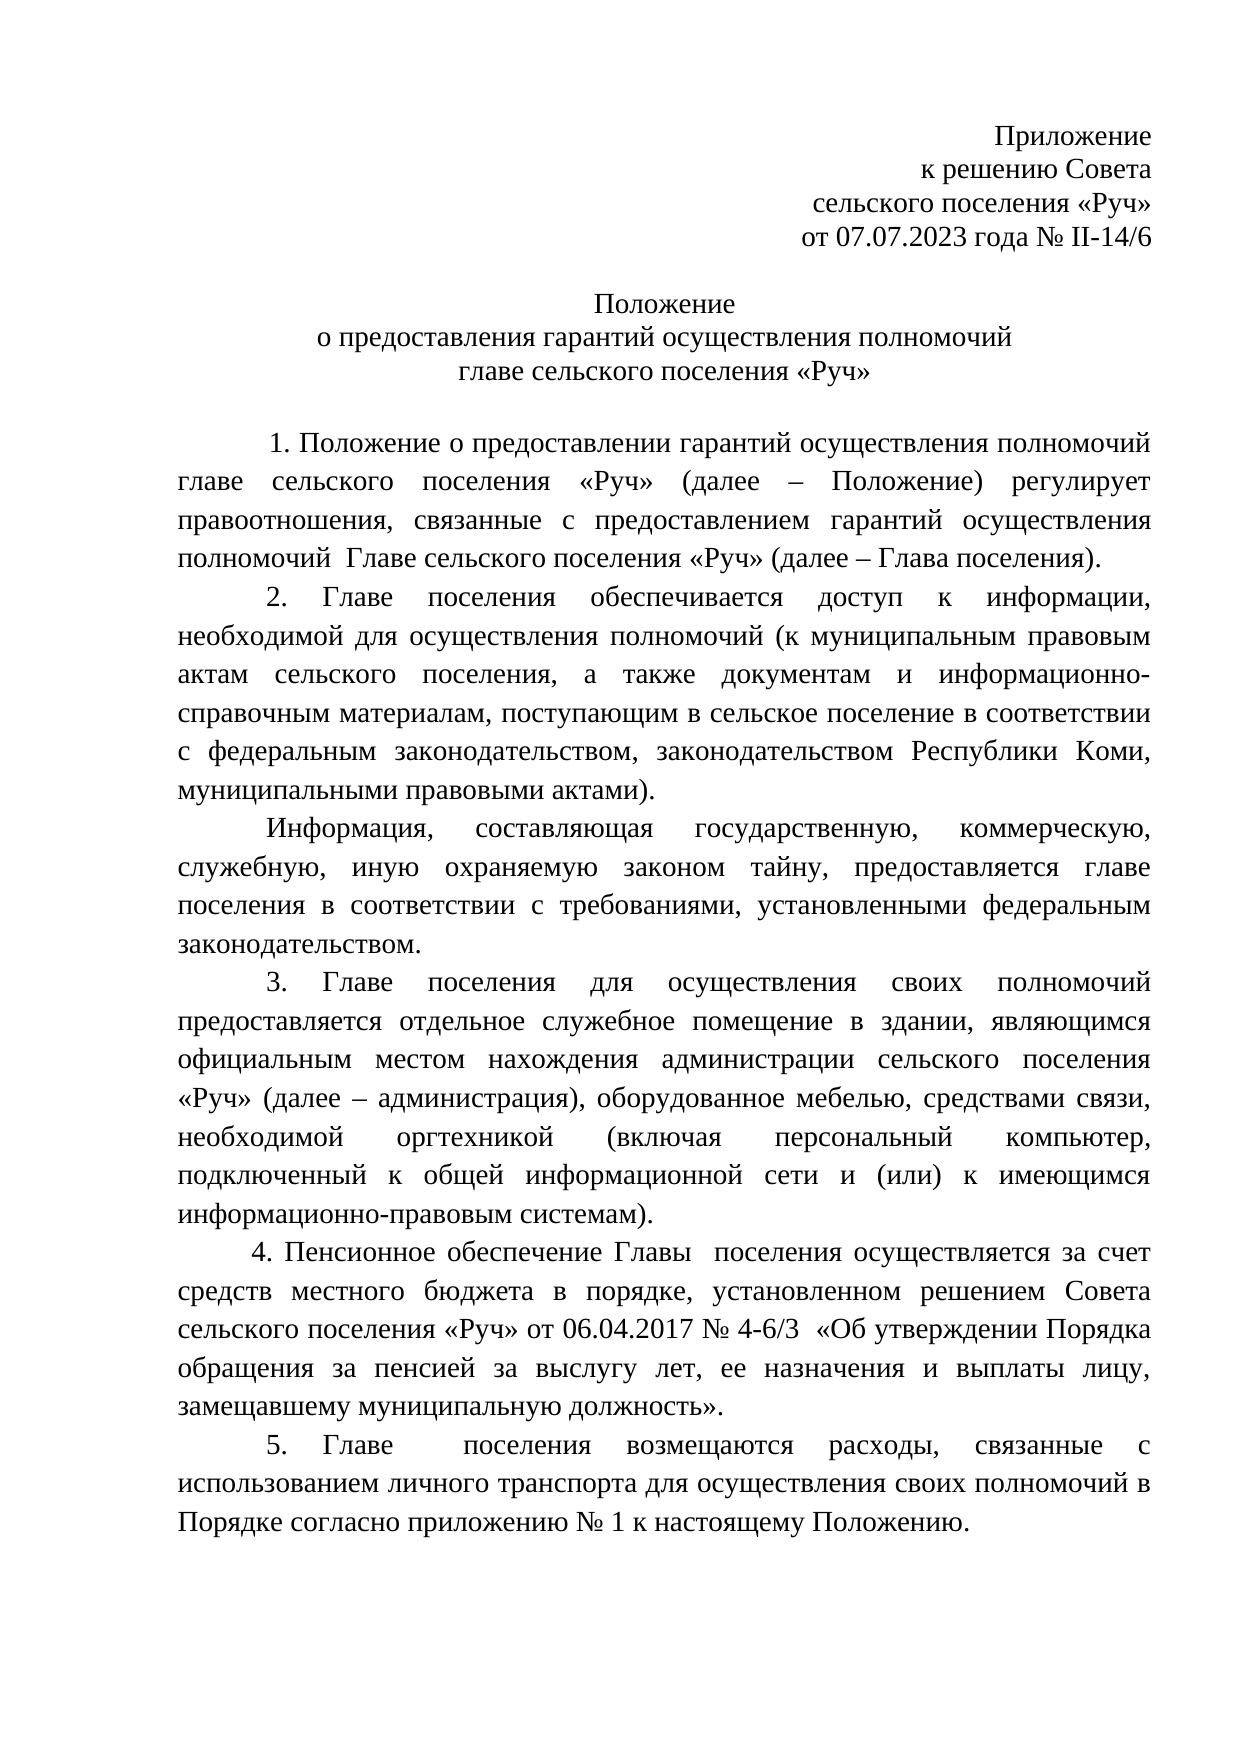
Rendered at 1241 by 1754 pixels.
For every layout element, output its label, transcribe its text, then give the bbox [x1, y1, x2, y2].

text Приложение [177, 118, 1152, 152]
text 3. Главе поселения для осуществления своих полномочий предоставляется отдельное служебное помещение в здании, являющимся официальным местом нахождения администрации сельского поселения «Руч» (далее – администрация), оборудованное мебелью, средствами связи, необходимой оргтехникой (включая персональный компьютер, подключенный к общей информационной сети и (или) к имеющимся информационно-правовым системам). [177, 964, 1152, 1229]
text Информация, составляющая государственную, коммерческую, служебную, иную охраняемую законом тайну, предоставляется главе поселения в соответствии с требованиями, установленными федеральным законодательством. [177, 810, 1152, 959]
text главе сельского поселения «Руч» [177, 353, 1152, 386]
text от 07.07.2023 года № II-14/6 [177, 219, 1152, 252]
text сельского поселения «Руч» [177, 185, 1152, 219]
text о предоставления гарантий осуществления полномочий [177, 319, 1152, 353]
text 1. Положение о предоставлении гарантий осуществления полномочий главе сельского поселения «Руч» (далее – Положение) регулирует правоотношения, связанные с предоставлением гарантий осуществления полномочий Главе сельского поселения «Руч» (далее – Глава поселения). [177, 425, 1152, 574]
text к решению Совета [177, 152, 1152, 185]
text 2. Главе поселения обеспечивается доступ к информации, необходимой для осуществления полномочий (к муниципальным правовым актам сельского поселения, а также документам и информационно-справочным материалам, поступающим в сельское поселение в соответствии с федеральным законодательством, законодательством Республики Коми, муниципальными правовыми актами). [177, 579, 1152, 805]
text Положение [177, 286, 1152, 319]
text 4. Пенсионное обеспечение Главы поселения осуществляется за счет средств местного бюджета в порядке, установленном решением Совета сельского поселения «Руч» от 06.04.2017 № 4-6/3 «Об утверждении Порядка обращения за пенсией за выслугу лет, ее назначения и выплаты лицу, замещавшему муниципальную должность». [177, 1234, 1152, 1422]
text 5. Главе поселения возмещаются расходы, связанные с использованием личного транспорта для осуществления своих полномочий в Порядке согласно приложению № 1 к настоящему Положению. [177, 1427, 1152, 1538]
